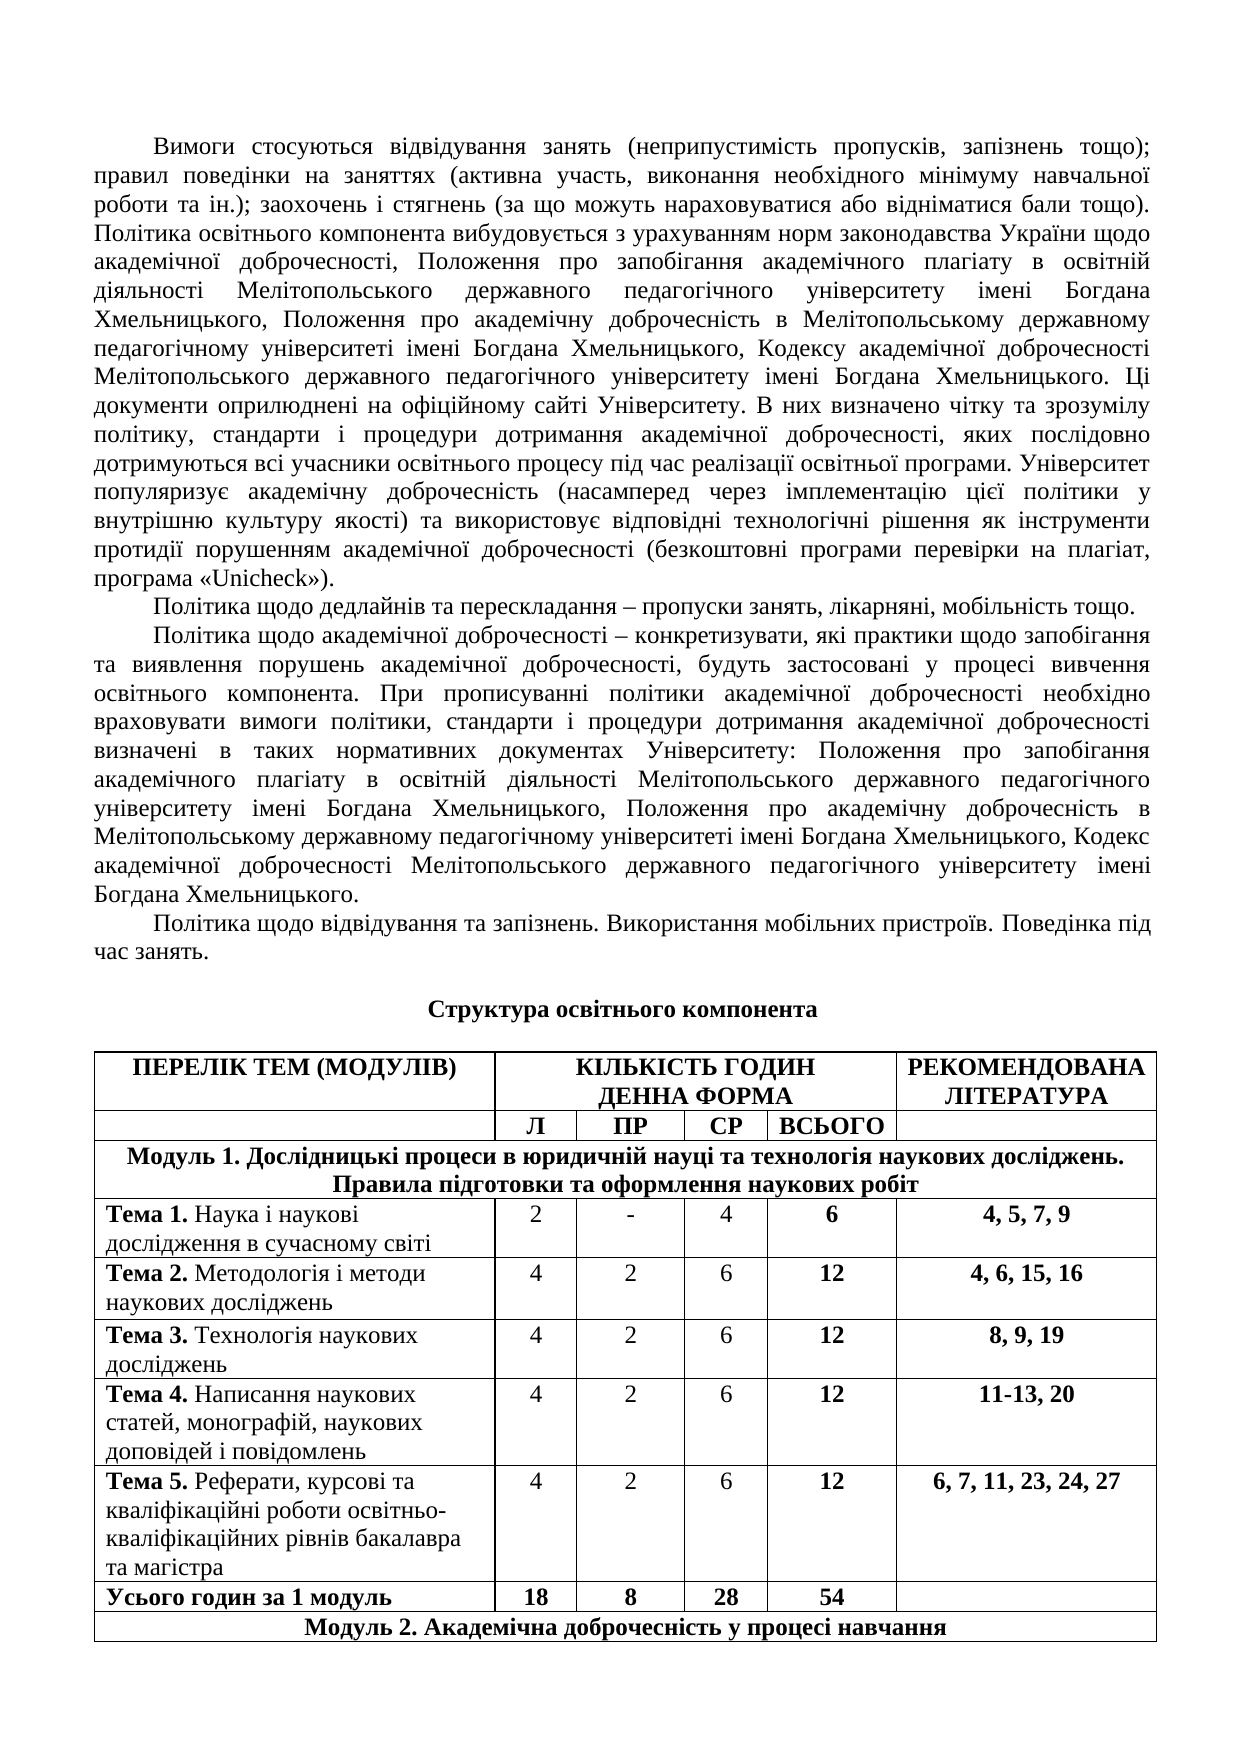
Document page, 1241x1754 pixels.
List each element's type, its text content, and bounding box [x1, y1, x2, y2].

table_cell Усього годин за 1 модуль [95, 1582, 494, 1611]
table_cell 11-13, 20 [897, 1379, 1156, 1465]
table_cell всього [768, 1111, 896, 1140]
table_cell [897, 1582, 1156, 1611]
table_cell Модуль 1. Дослідницькі процеси в юридичній науці та технологія наукових досліджень. Правила підготовки та оформлення наукових робіт [95, 1141, 1156, 1198]
text Структура освітнього компонента [94, 994, 1151, 1023]
table_cell 6 [685, 1379, 767, 1465]
table_cell 12 [768, 1466, 896, 1581]
table_cell 2 [577, 1379, 684, 1465]
table_cell 8, 9, 19 [897, 1320, 1156, 1378]
table_cell 2 [577, 1258, 684, 1319]
table_cell 6, 7, 11, 23, 24, 27 [897, 1466, 1156, 1581]
text Політика щодо відвідування та запізнень. Використання мобільних пристроїв. Поведінка під час занять. [94, 908, 1151, 965]
table_cell 2 [496, 1199, 576, 1257]
table_cell 6 [685, 1320, 767, 1378]
table_cell 12 [768, 1379, 896, 1465]
table_cell 18 [496, 1582, 576, 1611]
table_cell 2 [577, 1466, 684, 1581]
table_cell Тема 5. Реферати, курсові та кваліфікаційні роботи освітньо-кваліфікаційних рівнів бакалавра та магістра [95, 1466, 494, 1581]
table_cell - [577, 1199, 684, 1257]
table_cell Тема 3. Технологія наукових досліджень [95, 1320, 494, 1378]
table_cell пр [577, 1111, 684, 1140]
table_cell 4 [496, 1320, 576, 1378]
table_cell 6 [685, 1258, 767, 1319]
table_cell Тема 2. Методологія і методи наукових досліджень [95, 1258, 494, 1319]
table_cell ср [685, 1111, 767, 1140]
table_header Перелік тем (модулів) [95, 1053, 494, 1110]
table_cell 2 [577, 1320, 684, 1378]
table_cell 4, 5, 7, 9 [897, 1199, 1156, 1257]
table_cell [95, 1111, 494, 1140]
table_header кіЛЬКІСТЬ ГОДИН ДЕННА ФОРМА [496, 1053, 896, 1110]
table_cell 12 [768, 1320, 896, 1378]
table_cell 4 [496, 1379, 576, 1465]
table_cell Тема 1. Наука і наукові дослідження в сучасному світі [95, 1199, 494, 1257]
table_cell Л [496, 1111, 576, 1140]
text Вимоги стосуються відвідування занять (неприпустимість пропусків, запізнень тощо); правил поведінки на заняттях (активна участь, виконання необхідного мінімуму навчальної роботи та ін.); заохочень і стягнень (за що можуть нараховуватися або відніматися бали тощо). Політика освітнього компонента вибудовується з урахуванням норм законодавства України щодо академічної доброчесності, Положення про запобігання академічного плагіату в освітній діяльності Мелітопольського державного педагогічного університету імені Богдана Хмельницького, Положення про академічну доброчесність в Мелітопольському державному педагогічному університеті імені Богдана Хмельницького, Кодексу академічної доброчесності Мелітопольського державного педагогічного університету імені Богдана Хмельницького. Ці документи оприлюднені на офіційному сайті Університету. В них визначено чітку та зрозумілу політику, стандарти і процедури дотримання академічної доброчесності, яких послідовно дотримуються всі учасники освітнього процесу під час реалізації освітньої програми. Університет популяризує академічну доброчесність (насамперед через імплементацію цієї політики у внутрішню культуру якості) та використовує відповідні технологічні рішення як інструменти протидії порушенням академічної доброчесності (безкоштовні програми перевірки на плагіат, програма «Unicheck»). [94, 131, 1151, 591]
table_cell [897, 1111, 1156, 1140]
table_cell 28 [685, 1582, 767, 1611]
table_cell 6 [768, 1199, 896, 1257]
text Політика щодо академічної доброчесності – конкретизувати, які практики щодо запобігання та виявлення порушень академічної доброчесності, будуть застосовані у процесі вивчення освітнього компонента. При прописуванні політики академічної доброчесності необхідно враховувати вимоги політики, стандарти і процедури дотримання академічної доброчесності визначені в таких нормативних документах Університету: Положення про запобігання академічного плагіату в освітній діяльності Мелітопольського державного педагогічного університету імені Богдана Хмельницького, Положення про академічну доброчесність в Мелітопольському державному педагогічному університеті імені Богдана Хмельницького, Кодекс академічної доброчесності Мелітопольського державного педагогічного університету імені Богдана Хмельницького. [94, 620, 1151, 908]
table_cell 6 [685, 1466, 767, 1581]
table_cell Модуль 2. Академічна доброчесність у процесі навчання [95, 1612, 1156, 1641]
table_cell 8 [577, 1582, 684, 1611]
table_cell 4, 6, 15, 16 [897, 1258, 1156, 1319]
table_cell Тема 4. Написання наукових статей, монографій, наукових доповідей і повідомлень [95, 1379, 494, 1465]
text Політика щодо дедлайнів та перескладання – пропуски занять, лікарняні, мобільність тощо. [94, 591, 1151, 620]
table_cell 4 [496, 1466, 576, 1581]
table_cell 4 [496, 1258, 576, 1319]
table_cell 4 [685, 1199, 767, 1257]
table_cell 54 [768, 1582, 896, 1611]
table_cell 12 [768, 1258, 896, 1319]
table_header рЕКОМЕНДОВАНА ЛІТЕРАТУРА [897, 1053, 1156, 1110]
